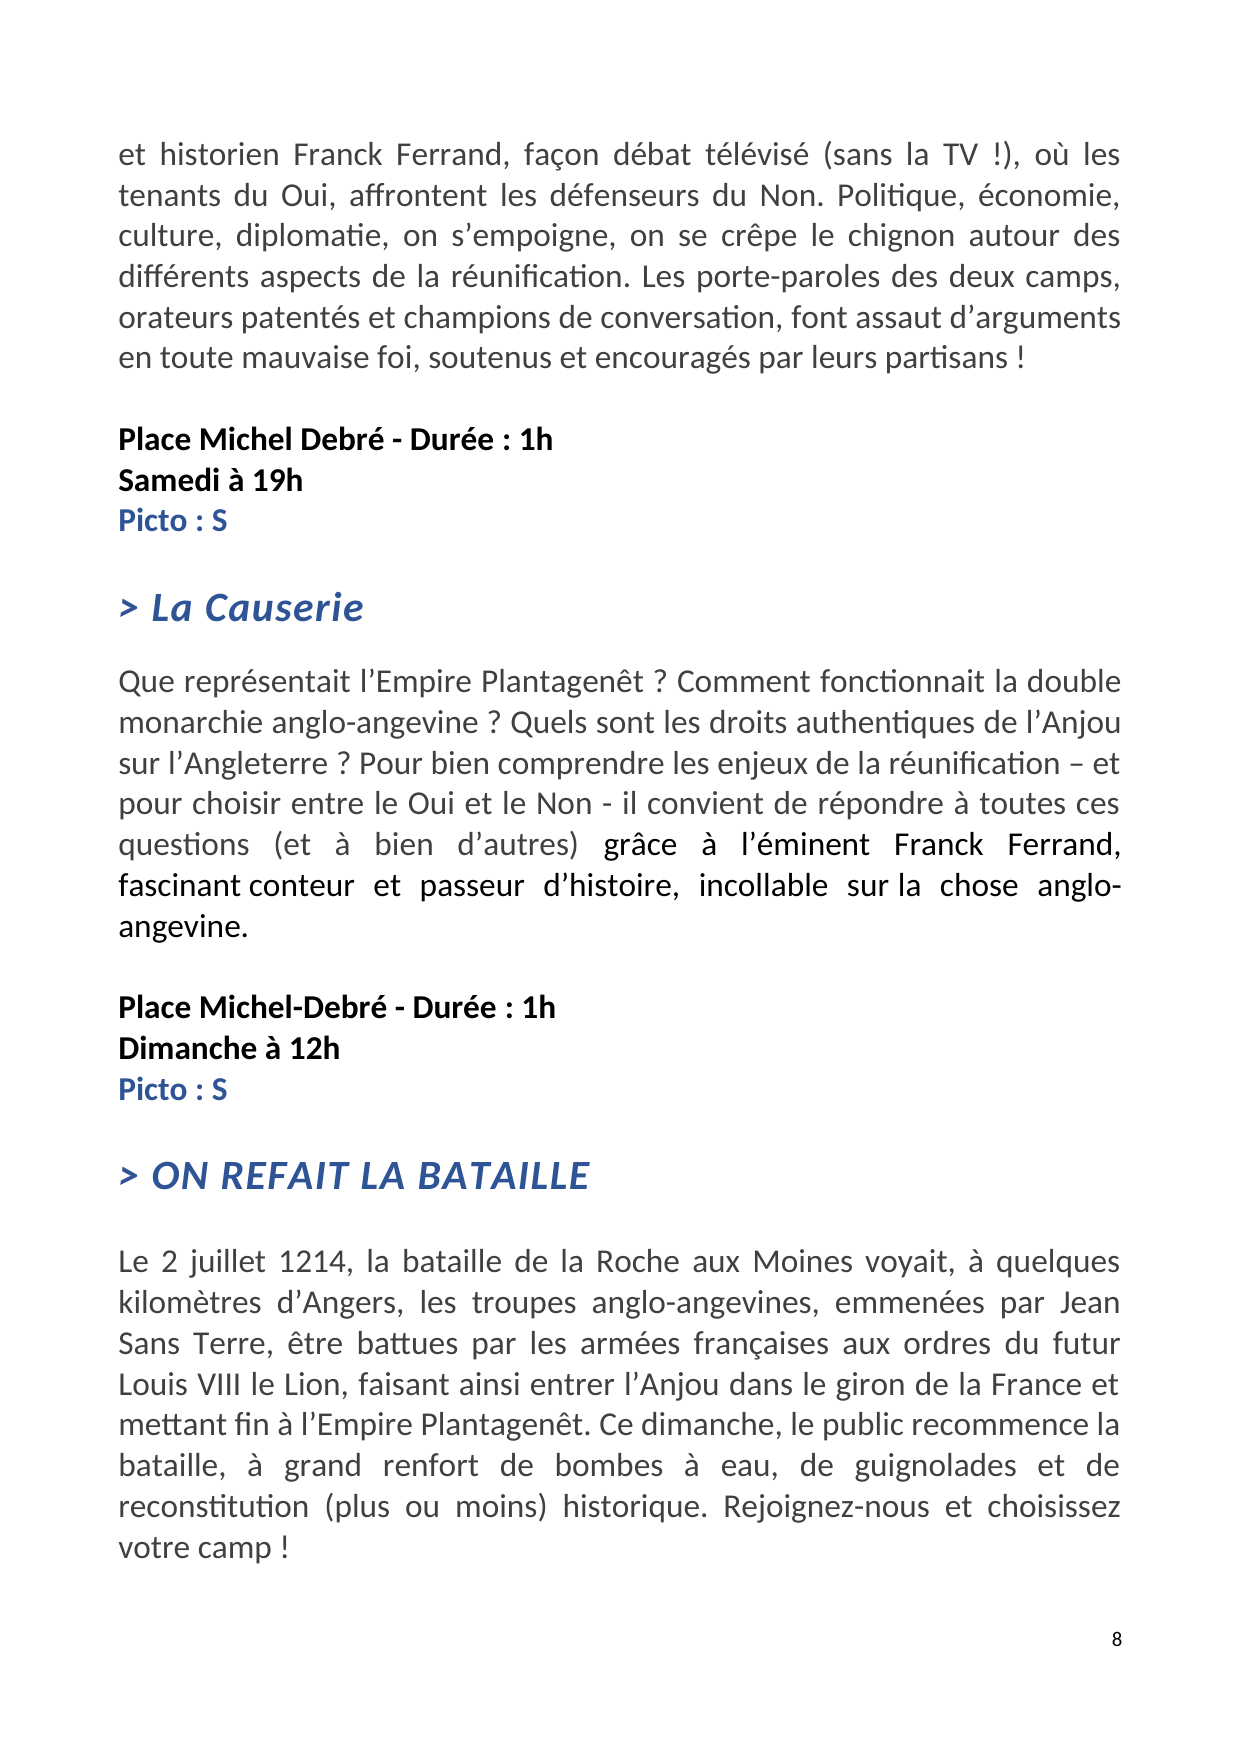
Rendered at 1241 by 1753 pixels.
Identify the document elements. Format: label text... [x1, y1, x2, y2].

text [118, 133, 1122, 377]
text Place Michel-Debré - Durée : 1h [118, 986, 1122, 1027]
subtitle > ON REFAIT LA BATAILLE [118, 1149, 1122, 1200]
text Le 2 juillet 1214, la bataille de la Roche aux Moines voyait, à quelques kilomètres d’Angers, les troupes anglo-angevines, emmenées par Jean Sans Terre, être battues par les armées françaises aux ordres du futur Louis VIII le Lion, faisant ainsi entrer l’Anjou dans le giron de la France et mettant fin à l’Empire Plantagenêt. Ce dimanche, le public recommence la bataille, à grand renfort de bombes à eau, de guignolades et de reconstitution (plus ou moins) historique. Rejoignez-nous et choisissez votre camp ! [118, 1241, 1122, 1566]
text Dimanche à 12h [118, 1027, 1122, 1067]
text Picto : S [118, 499, 1122, 540]
text Samedi à 19h [118, 459, 1122, 499]
text Place Michel Debré - Durée : 1h [118, 418, 1122, 459]
text Que représentait l’Empire Plantagenêt ? Comment fonctionnait la double monarchie anglo-angevine ? Quels sont les droits authentiques de l’Anjou sur l’Angleterre ? Pour bien comprendre les enjeux de la réunification – et pour choisir entre le Oui et le Non - il convient de répondre à toutes ces questions (et à bien d’autres) grâce à l’éminent Franck Ferrand, fascinant conteur et passeur d’histoire, incollable sur la chose anglo- angevine. [118, 660, 1122, 945]
text Picto : S [118, 1067, 1122, 1108]
subtitle > La Causerie [118, 581, 1122, 660]
